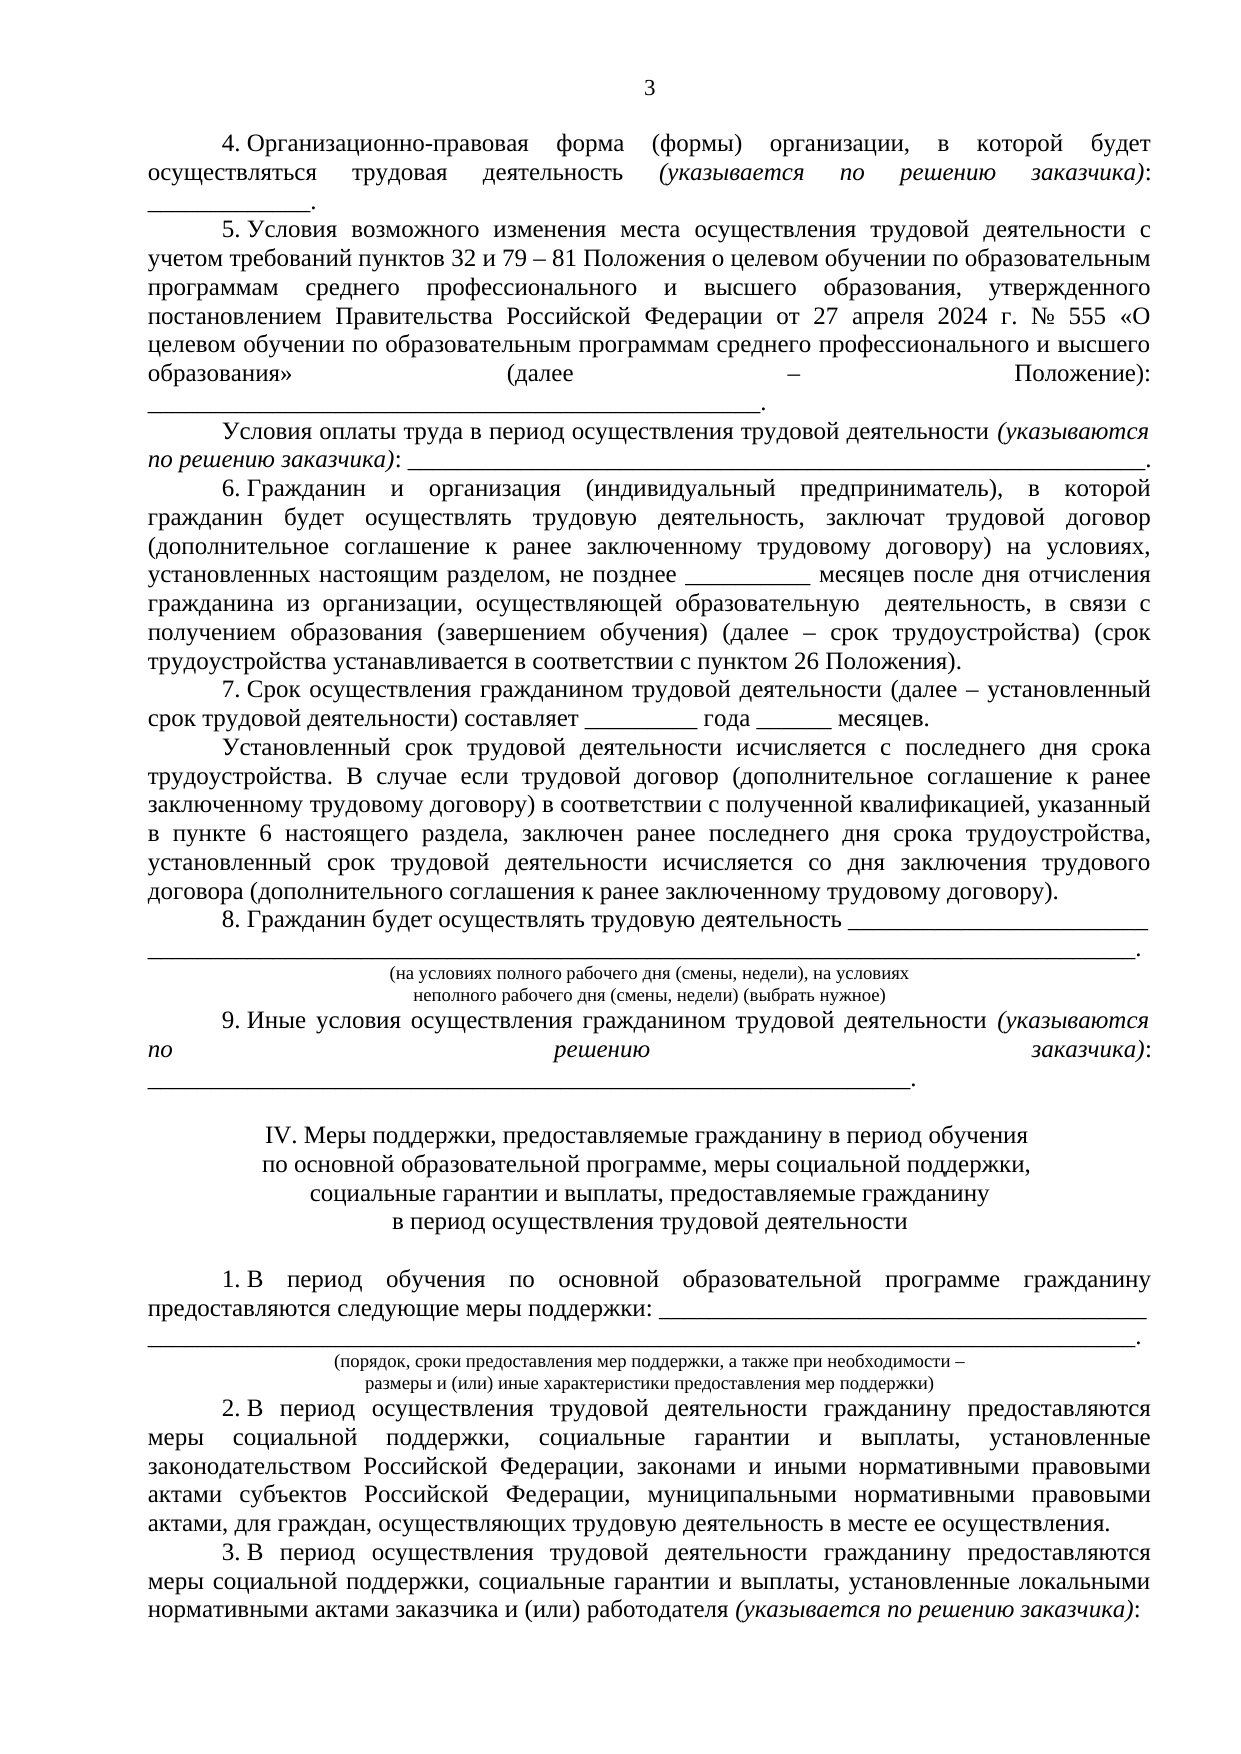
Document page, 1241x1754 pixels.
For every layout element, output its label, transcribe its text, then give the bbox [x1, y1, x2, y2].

list Организационно-правовая форма (формы) организации, в которой будет осуществляться трудовая деятельность (указывается по решению заказчика): _____________. [148, 128, 1152, 214]
list Гражданин будет осуществлять трудовую деятельность ________________________ [148, 904, 1152, 933]
list Условия возможного изменения места осуществления трудовой деятельности с учетом требований пунктов 32 и 79 – 81 Положения о целевом обучении по образовательным программам среднего профессионального и высшего образования, утвержденного постановлением Правительства Российской Федерации от 27 апреля 2024 г. № 555 «О целевом обучении по образовательным программам среднего профессионального и высшего образования» (далее – Положение): _________________________________________________. [148, 214, 1152, 416]
text (на условиях полного рабочего дня (смены, недели), на условиях [148, 962, 1152, 983]
list В период осуществления трудовой деятельности гражданину предоставляются меры социальной поддержки, социальные гарантии и выплаты, установленные локальными нормативными актами заказчика и (или) работодателя (указывается по решению заказчика): [148, 1537, 1152, 1623]
list В период осуществления трудовой деятельности гражданину предоставляются меры социальной поддержки, социальные гарантии и выплаты, установленные законодательством Российской Федерации, законами и иными нормативными правовыми актами субъектов Российской Федерации, муниципальными нормативными правовыми актами, для граждан, осуществляющих трудовую деятельность в месте ее осуществления. [148, 1393, 1152, 1537]
text IV. Меры поддержки, предоставляемые гражданину в период обучения по основной образовательной программе, меры социальной поддержки, социальные гарантии и выплаты, предоставляемые гражданину [148, 1120, 1152, 1206]
text Установленный срок трудовой деятельности исчисляется с последнего дня срока трудоустройства. В случае если трудовой договор (дополнительное соглашение к ранее заключенному трудовому договору) в соответствии с полученной квалификацией, указанный в пункте 6 настоящего раздела, заключен ранее последнего дня срока трудоустройства, установленный срок трудовой деятельности исчисляется со дня заключения трудового договора (дополнительного соглашения к ранее заключенному трудовому договору). [148, 732, 1152, 904]
text Условия оплаты труда в период осуществления трудовой деятельности (указываются по решению заказчика): ___________________________________________________________. [148, 416, 1152, 473]
text неполного рабочего дня (смены, недели) (выбрать нужное) [148, 983, 1152, 1005]
text _______________________________________________________________________________. [148, 1321, 1152, 1350]
list Иные условия осуществления гражданином трудовой деятельности (указываются по решению заказчика): _____________________________________________________________. [148, 1005, 1152, 1091]
text _______________________________________________________________________________. [148, 933, 1152, 962]
text размеры и (или) иные характеристики предоставления мер поддержки) [148, 1372, 1152, 1393]
list В период обучения по основной образовательной программе гражданину предоставляются следующие меры поддержки: _______________________________________ [148, 1264, 1152, 1321]
list Срок осуществления гражданином трудовой деятельности (далее – установленный срок трудовой деятельности) составляет _________ года ______ месяцев. [148, 674, 1152, 732]
text в период осуществления трудовой деятельности [148, 1206, 1152, 1235]
text (порядок, сроки предоставления мер поддержки, а также при необходимости – [148, 1350, 1152, 1372]
list Гражданин и организация (индивидуальный предприниматель), в которой гражданин будет осуществлять трудовую деятельность, заключат трудовой договор (дополнительное соглашение к ранее заключенному трудовому договору) на условиях, установленных настоящим разделом, не позднее __________ месяцев после дня отчисления гражданина из организации, осуществляющей образовательную деятельность, в связи с получением образования (завершением обучения) (далее – срок трудоустройства) (срок трудоустройства устанавливается в соответствии с пунктом 26 Положения). [148, 473, 1152, 674]
